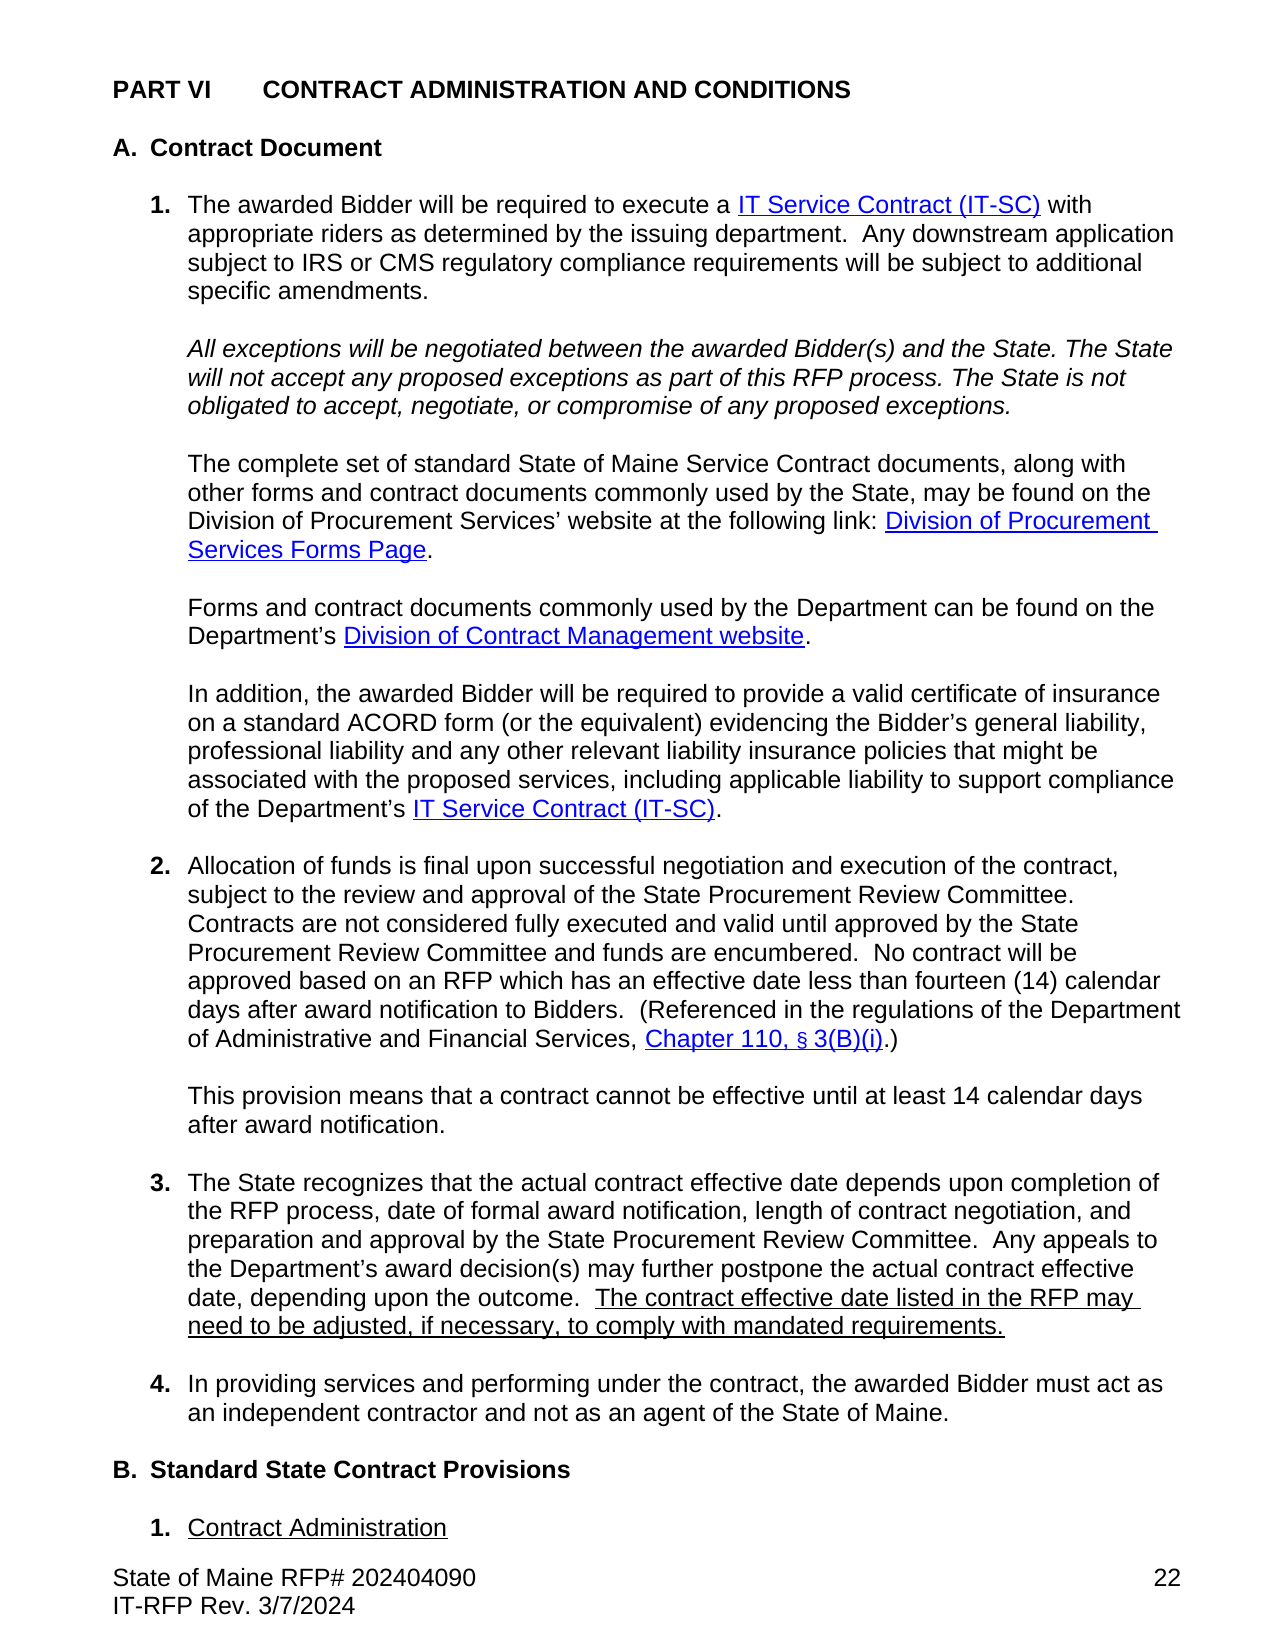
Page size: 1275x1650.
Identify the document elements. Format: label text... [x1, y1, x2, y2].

text All exceptions will be negotiated between the awarded Bidder(s) and the State. The State will not accept any proposed exceptions as part of this RFP process. The State is not obligated to accept, negotiate, or compromise of any proposed exceptions. [187, 334, 1181, 420]
text PART VI CONTRACT ADMINISTRATION AND CONDITIONS [112, 75, 1181, 104]
list The State recognizes that the actual contract effective date depends upon completion of the RFP process, date of formal award notification, length of contract negotiation, and preparation and approval by the State Procurement Review Committee. Any appeals to the Department’s award decision(s) may further postpone the actual contract effective date, depending upon the outcome. The contract effective date listed in the RFP may need to be adjusted, if necessary, to comply with mandated requirements. [150, 1167, 1181, 1340]
text In addition, the awarded Bidder will be required to provide a valid certificate of insurance on a standard ACORD form (or the equivalent) evidencing the Bidder’s general liability, professional liability and any other relevant liability insurance policies that might be associated with the proposed services, including applicable liability to support compliance of the Department’s IT Service Contract (IT-SC). [187, 679, 1181, 822]
list Standard State Contract Provisions [112, 1455, 1181, 1484]
text The complete set of standard State of Maine Service Contract documents, along with other forms and contract documents commonly used by the State, may be found on the Division of Procurement Services’ website at the following link: Division of Procurement Services Forms Page. [187, 449, 1181, 564]
list In providing services and performing under the contract, the awarded Bidder must act as an independent contractor and not as an agent of the State of Maine. [150, 1369, 1181, 1426]
list Contract Document [112, 132, 1181, 161]
list Allocation of funds is final upon successful negotiation and execution of the contract, subject to the review and approval of the State Procurement Review Committee. Contracts are not considered fully executed and valid until approved by the State Procurement Review Committee and funds are encumbered. No contract will be approved based on an RFP which has an effective date less than fourteen (14) calendar days after award notification to Bidders. (Referenced in the regulations of the Department of Administrative and Financial Services, Chapter 110, § 3(B)(i).) [150, 851, 1181, 1052]
list Contract Administration [150, 1512, 1181, 1541]
text This provision means that a contract cannot be effective until at least 14 calendar days after award notification. [187, 1081, 1181, 1139]
text Forms and contract documents commonly used by the Department can be found on the Department’s Division of Contract Management website. [187, 592, 1181, 650]
list The awarded Bidder will be required to execute a IT Service Contract (IT-SC) with appropriate riders as determined by the issuing department. Any downstream application subject to IRS or CMS regulatory compliance requirements will be subject to additional specific amendments. [150, 190, 1181, 305]
